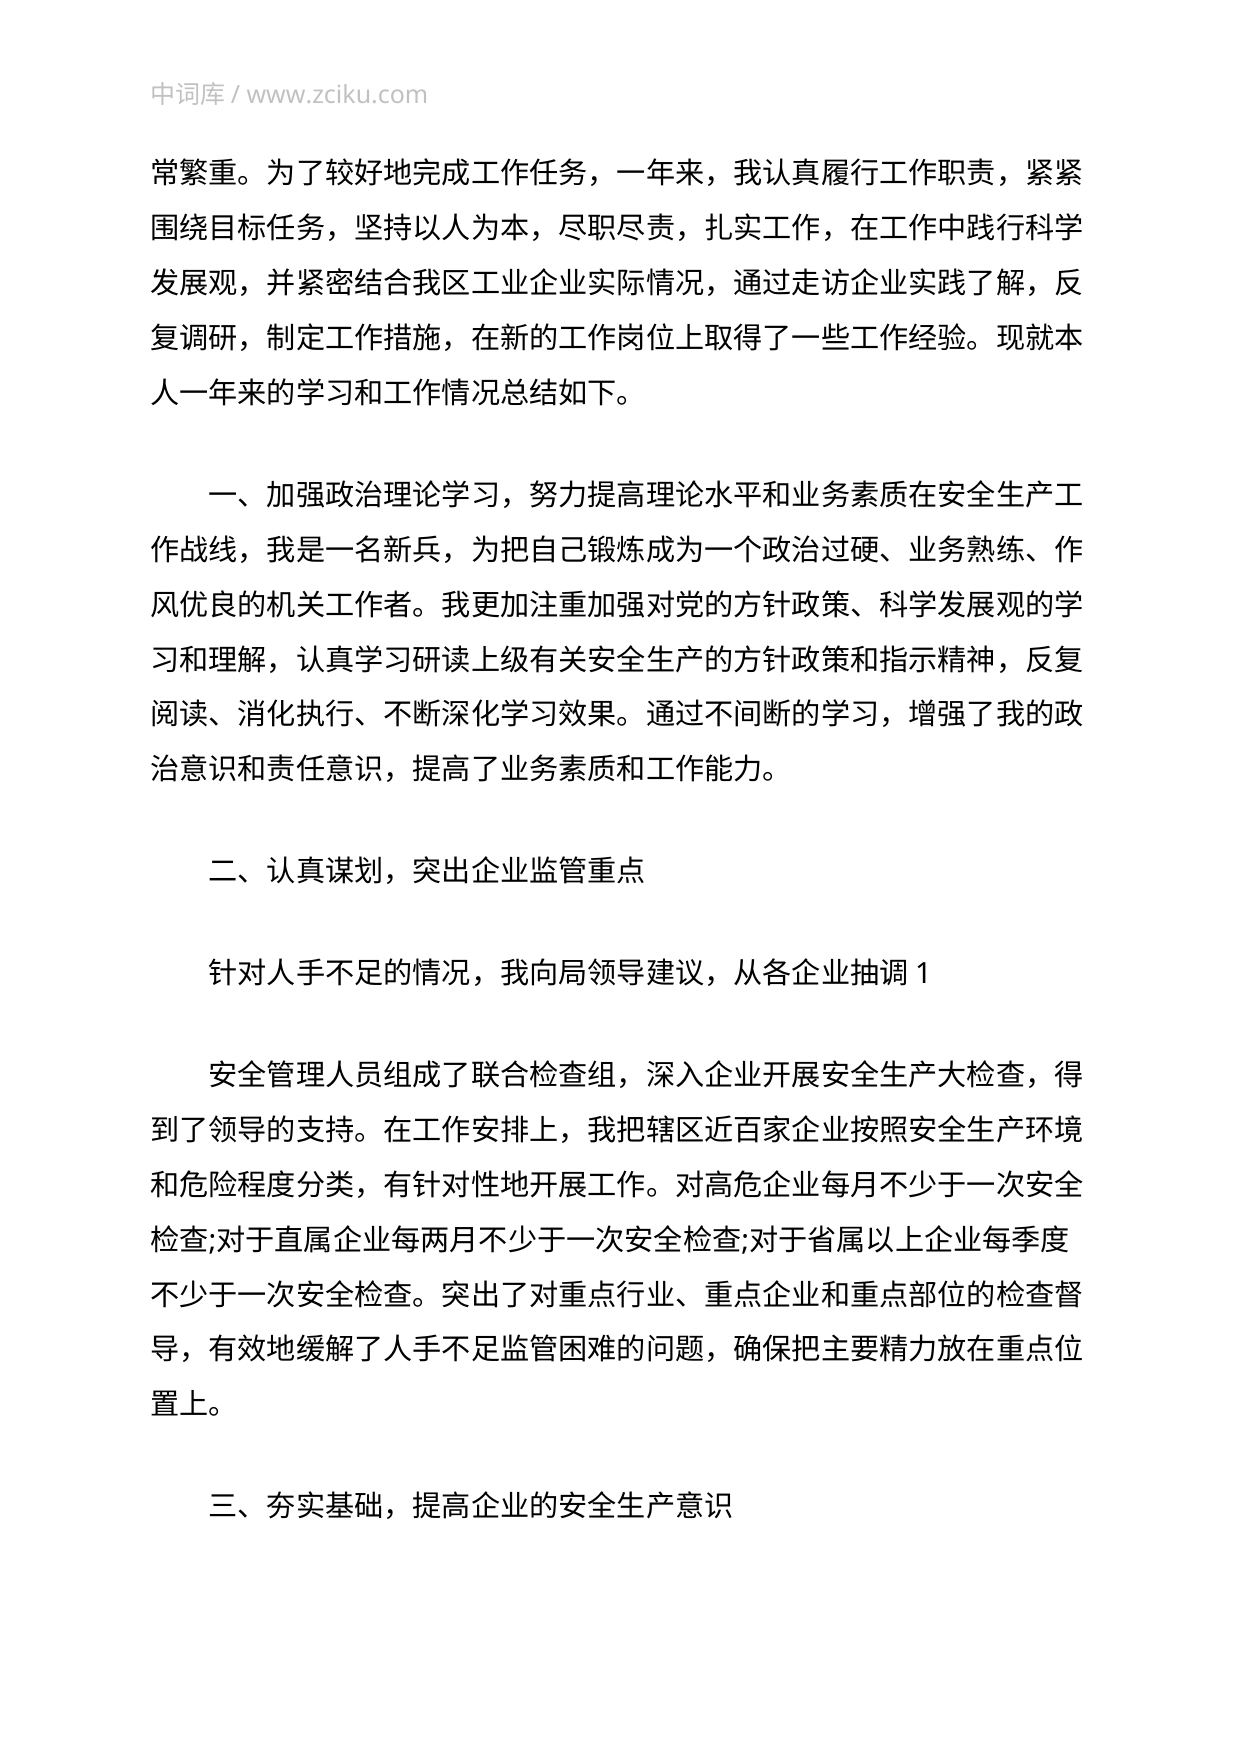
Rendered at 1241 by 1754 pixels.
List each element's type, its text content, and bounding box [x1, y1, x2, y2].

text 一、加强政治理论学习，努力提高理论水平和业务素质在安全生产工作战线，我是一名新兵，为把自己锻炼成为一个政治过硬、业务熟练、作风优良的机关工作者。我更加注重加强对党的方针政策、科学发展观的学习和理解，认真学习研读上级有关安全生产的方针政策和指示精神，反复阅读、消化执行、不断深化学习效果。通过不间断的学习，增强了我的政治意识和责任意识，提高了业务素质和工作能力。 [150, 471, 1090, 788]
text 针对人手不足的情况，我向局领导建议，从各企业抽调 1 [150, 949, 1090, 992]
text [150, 150, 1090, 412]
text 安全管理人员组成了联合检查组，深入企业开展安全生产大检查，得到了领导的支持。在工作安排上，我把辖区近百家企业按照安全生产环境和危险程度分类，有针对性地开展工作。对高危企业每月不少于一次安全检查;对于直属企业每两月不少于一次安全检查;对于省属以上企业每季度不少于一次安全检查。突出了对重点行业、重点企业和重点部位的检查督导，有效地缓解了人手不足监管困难的问题，确保把主要精力放在重点位置上。 [150, 1051, 1090, 1423]
text 三、夯实基础，提高企业的安全生产意识 [150, 1483, 1090, 1525]
text 二、认真谋划，突出企业监管重点 [150, 848, 1090, 890]
